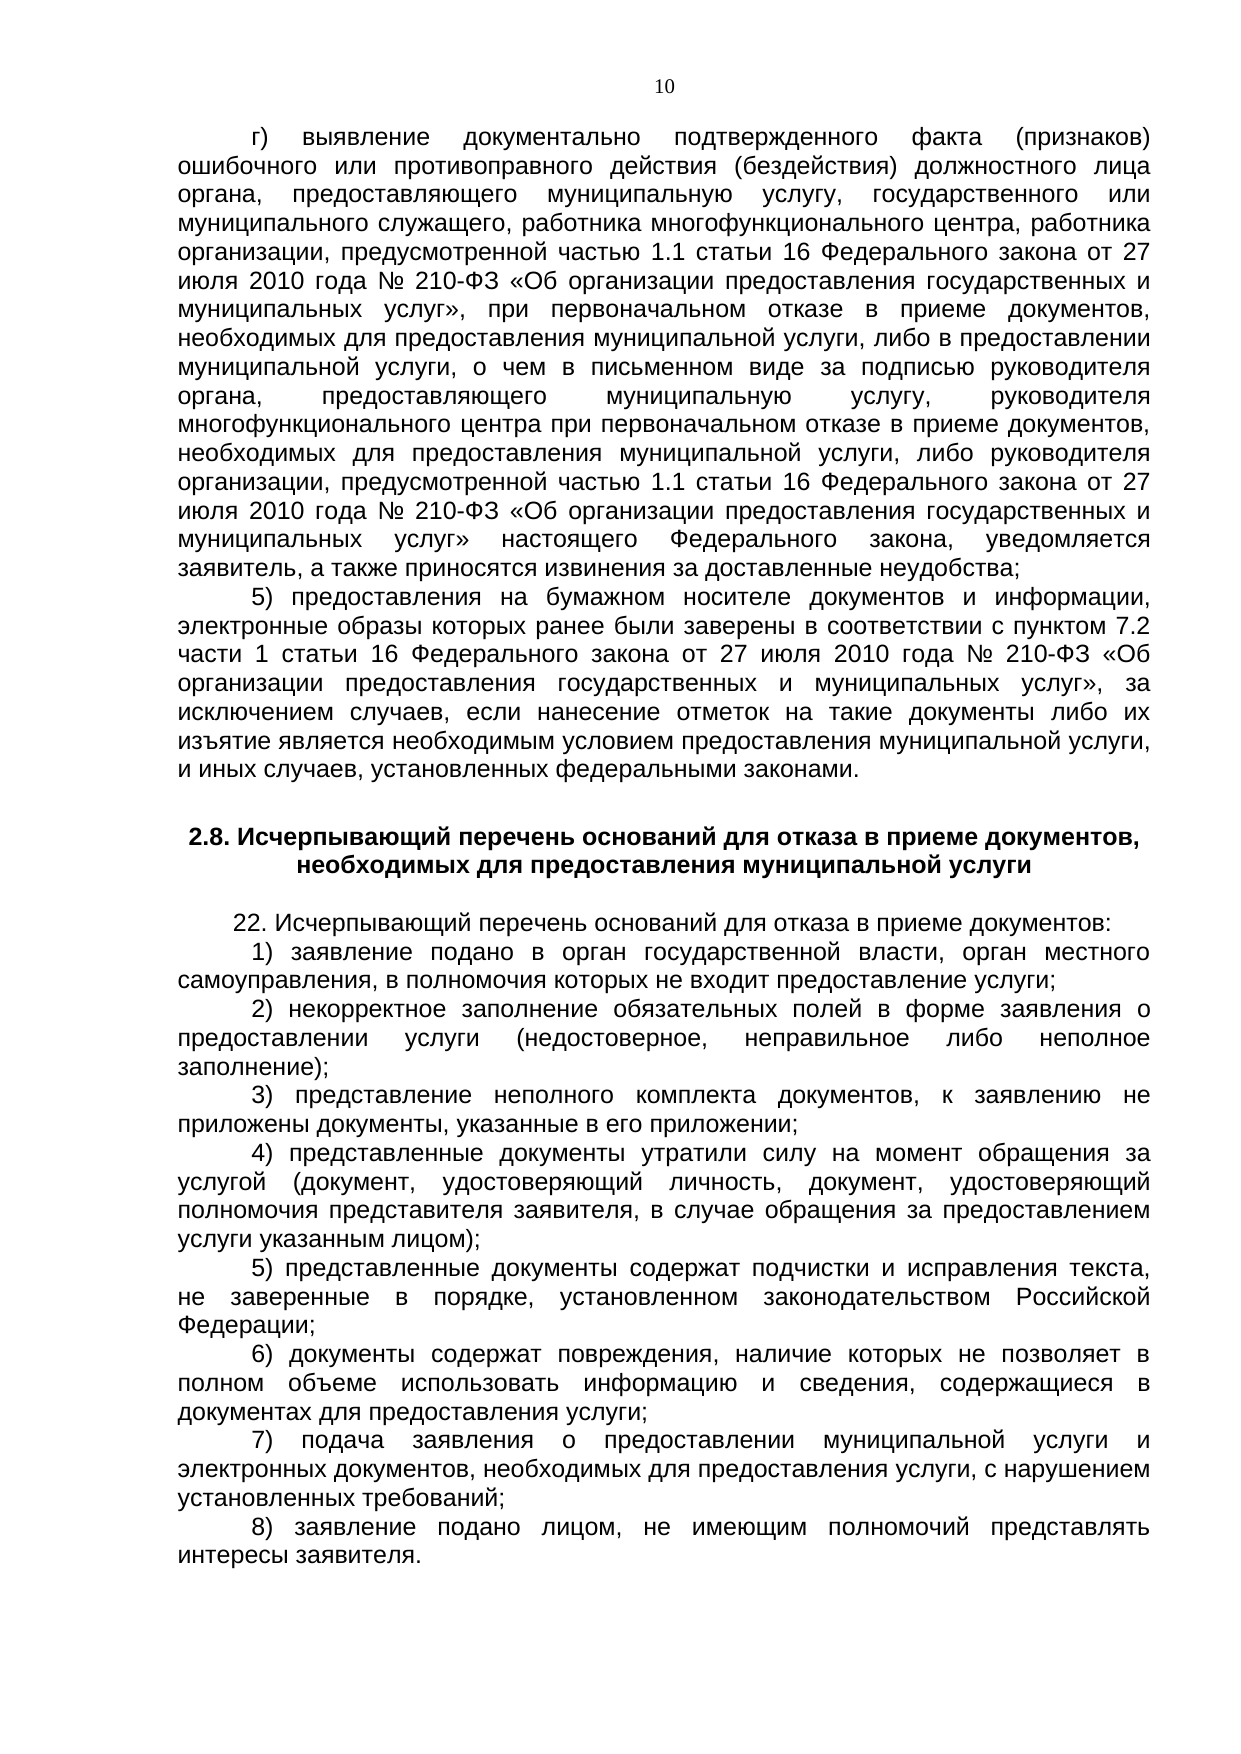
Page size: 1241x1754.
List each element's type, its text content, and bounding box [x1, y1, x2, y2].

text 3) представление неполного комплекта документов, к заявлению не приложены документы, указанные в его приложении; [177, 1081, 1152, 1138]
text 4) представленные документы утратили силу на момент обращения за услугой (документ, удостоверяющий личность, документ, удостоверяющий полномочия представителя заявителя, в случае обращения за предоставлением услуги указанным лицом); [177, 1138, 1152, 1253]
text 2) некорректное заполнение обязательных полей в форме заявления о предоставлении услуги (недостоверное, неправильное либо неполное заполнение); [177, 994, 1152, 1081]
text 7) подача заявления о предоставлении муниципальной услуги и электронных документов, необходимых для предоставления услуги, с нарушением установленных требований; [177, 1426, 1152, 1512]
text г) выявление документально подтвержденного факта (признаков) ошибочного или противоправного действия (бездействия) должностного лица органа, предоставляющего муниципальную услугу, государственного или муниципального служащего, работника многофункционального центра, работника организации, предусмотренной частью 1.1 статьи 16 Федерального закона от 27 июля 2010 года № 210-ФЗ «Об организации предоставления государственных и муниципальных услуг», при первоначальном отказе в приеме документов, необходимых для предоставления муниципальной услуги, либо в предоставлении муниципальной услуги, о чем в письменном виде за подписью руководителя органа, предоставляющего муниципальную услугу, руководителя многофункционального центра при первоначальном отказе в приеме документов, необходимых для предоставления муниципальной услуги, либо руководителя организации, предусмотренной частью 1.1 статьи 16 Федерального закона от 27 июля 2010 года № 210-ФЗ «Об организации предоставления государственных и муниципальных услуг» настоящего Федерального закона, уведомляется заявитель, а также приносятся извинения за доставленные неудобства; [177, 122, 1152, 582]
text 5) предоставления на бумажном носителе документов и информации, электронные образы которых ранее были заверены в соответствии с пунктом 7.2 части 1 статьи 16 Федерального закона от 27 июля 2010 года № 210-ФЗ «Об организации предоставления государственных и муниципальных услуг», за исключением случаев, если нанесение отметок на такие документы либо их изъятие является необходимым условием предоставления муниципальной услуги, и иных случаев, установленных федеральными законами. [177, 582, 1152, 783]
text 1) заявление подано в орган государственной власти, орган местного самоуправления, в полномочия которых не входит предоставление услуги; [177, 937, 1152, 994]
text 6) документы содержат повреждения, наличие которых не позволяет в полном объеме использовать информацию и сведения, содержащиеся в документах для предоставления услуги; [177, 1339, 1152, 1426]
text 5) представленные документы содержат подчистки и исправления текста, не заверенные в порядке, установленном законодательством Российской Федерации; [177, 1253, 1152, 1339]
text 2.8. Исчерпывающий перечень оснований для отказа в приеме документов, необходимых для предоставления муниципальной услуги [177, 822, 1152, 879]
text 22. Исчерпывающий перечень оснований для отказа в приеме документов: [177, 908, 1152, 937]
text 8) заявление подано лицом, не имеющим полномочий представлять интересы заявителя. [177, 1512, 1152, 1569]
